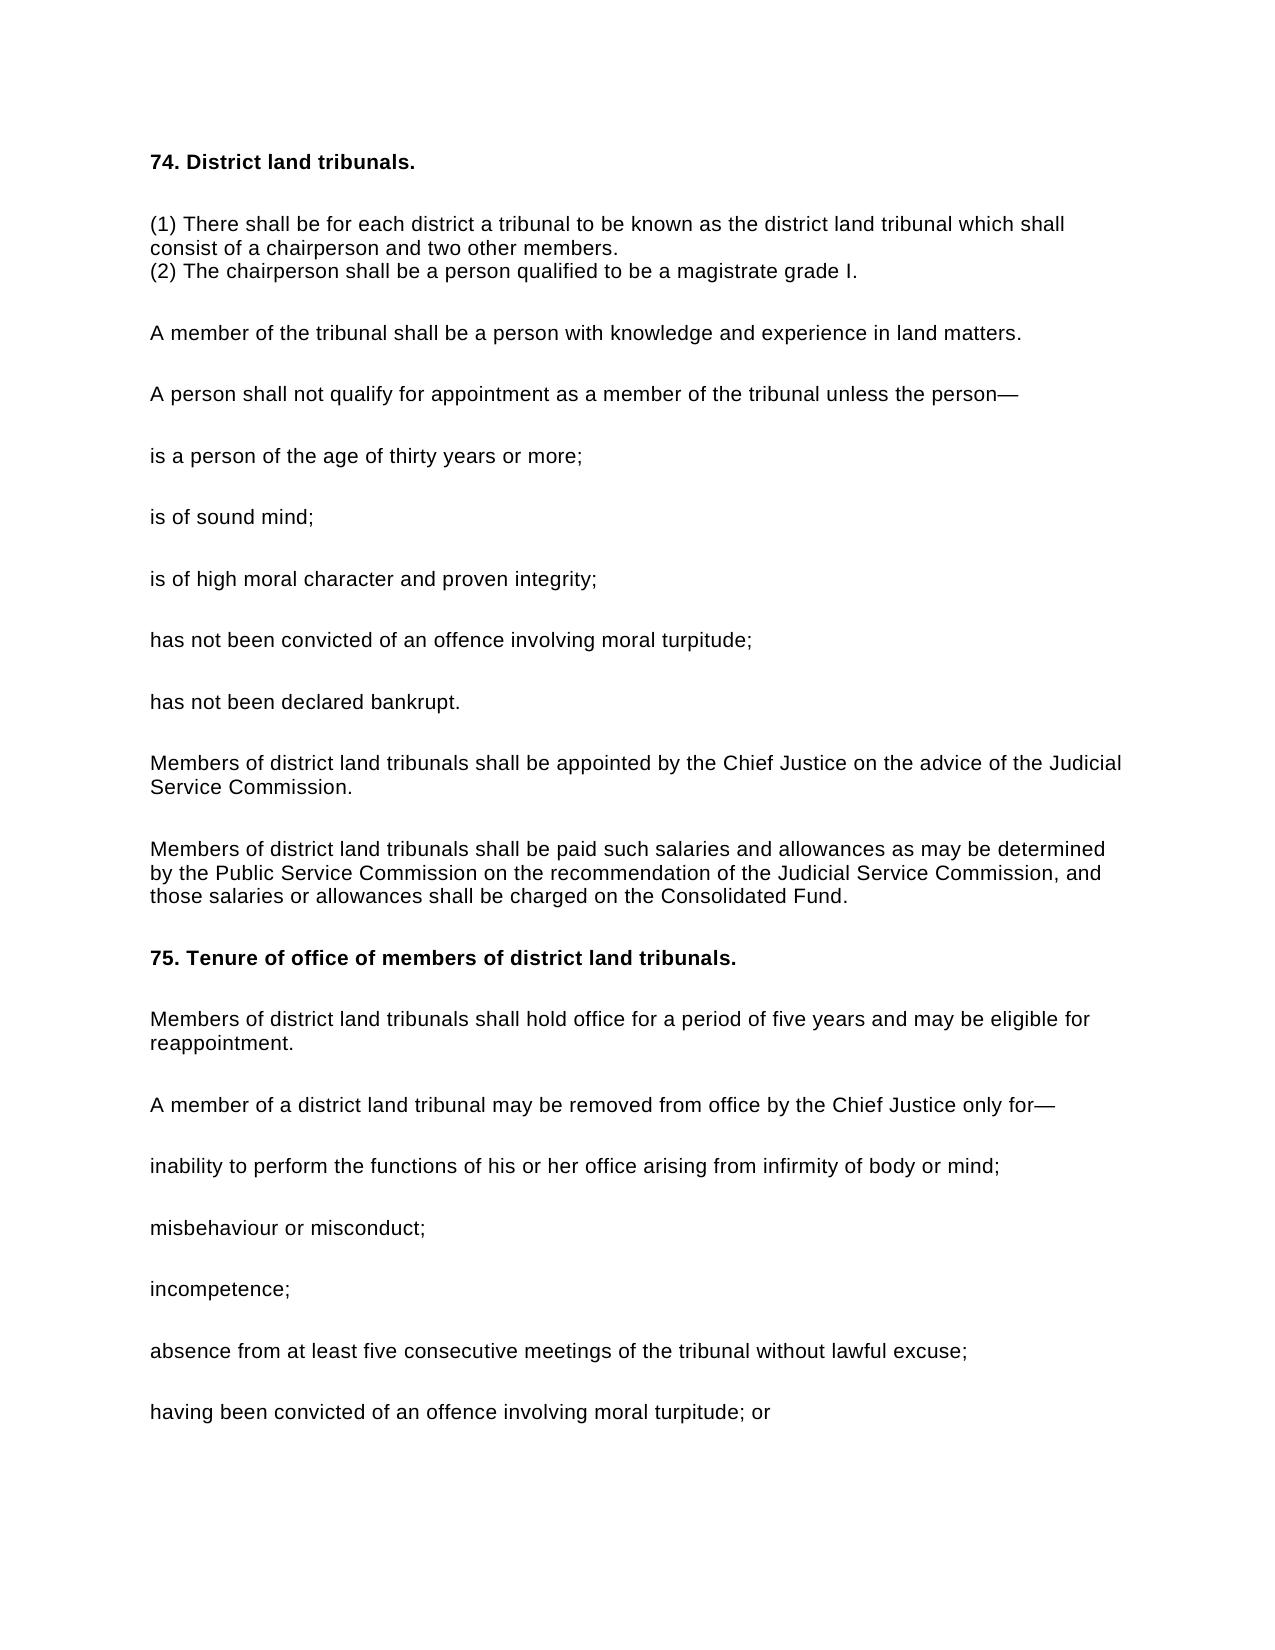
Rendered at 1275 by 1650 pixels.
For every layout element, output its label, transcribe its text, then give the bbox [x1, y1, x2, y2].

text absence from at least five consecutive meetings of the tribunal without lawful excuse; [150, 1338, 1125, 1362]
text Members of district land tribunals shall be appointed by the Chief Justice on the advice of the Judicial Service Commission. [150, 751, 1125, 799]
text is of sound mind; [150, 505, 1125, 529]
text misbehaviour or misconduct; [150, 1216, 1125, 1239]
text has not been convicted of an offence involving moral turpitude; [150, 628, 1125, 652]
text A member of the tribunal shall be a person with knowledge and experience in land matters. [150, 321, 1125, 345]
text 74. District land tribunals. [150, 150, 1125, 174]
text 75. Tenure of office of members of district land tribunals. [150, 946, 1125, 970]
text is a person of the age of thirty years or more; [150, 444, 1125, 468]
text incompetence; [150, 1277, 1125, 1301]
text (1) There shall be for each district a tribunal to be known as the district land tribunal which shall consist of a chairperson and two other members. (2) The chairperson shall be a person qualified to be a magistrate grade I. [150, 211, 1125, 283]
text A member of a district land tribunal may be removed from office by the Chief Justice only for— [150, 1093, 1125, 1117]
text having been convicted of an offence involving moral turpitude; or [150, 1400, 1125, 1424]
text is of high moral character and proven integrity; [150, 567, 1125, 591]
text A person shall not qualify for appointment as a member of the tribunal unless the person— [150, 382, 1125, 406]
text Members of district land tribunals shall hold office for a period of five years and may be eligible for reappointment. [150, 1007, 1125, 1055]
text Members of district land tribunals shall be paid such salaries and allowances as may be determined by the Public Service Commission on the recommendation of the Judicial Service Commission, and those salaries or allowances shall be charged on the Consolidated Fund. [150, 836, 1125, 908]
text has not been declared bankrupt. [150, 689, 1125, 713]
text inability to perform the functions of his or her office arising from infirmity of body or mind; [150, 1154, 1125, 1178]
